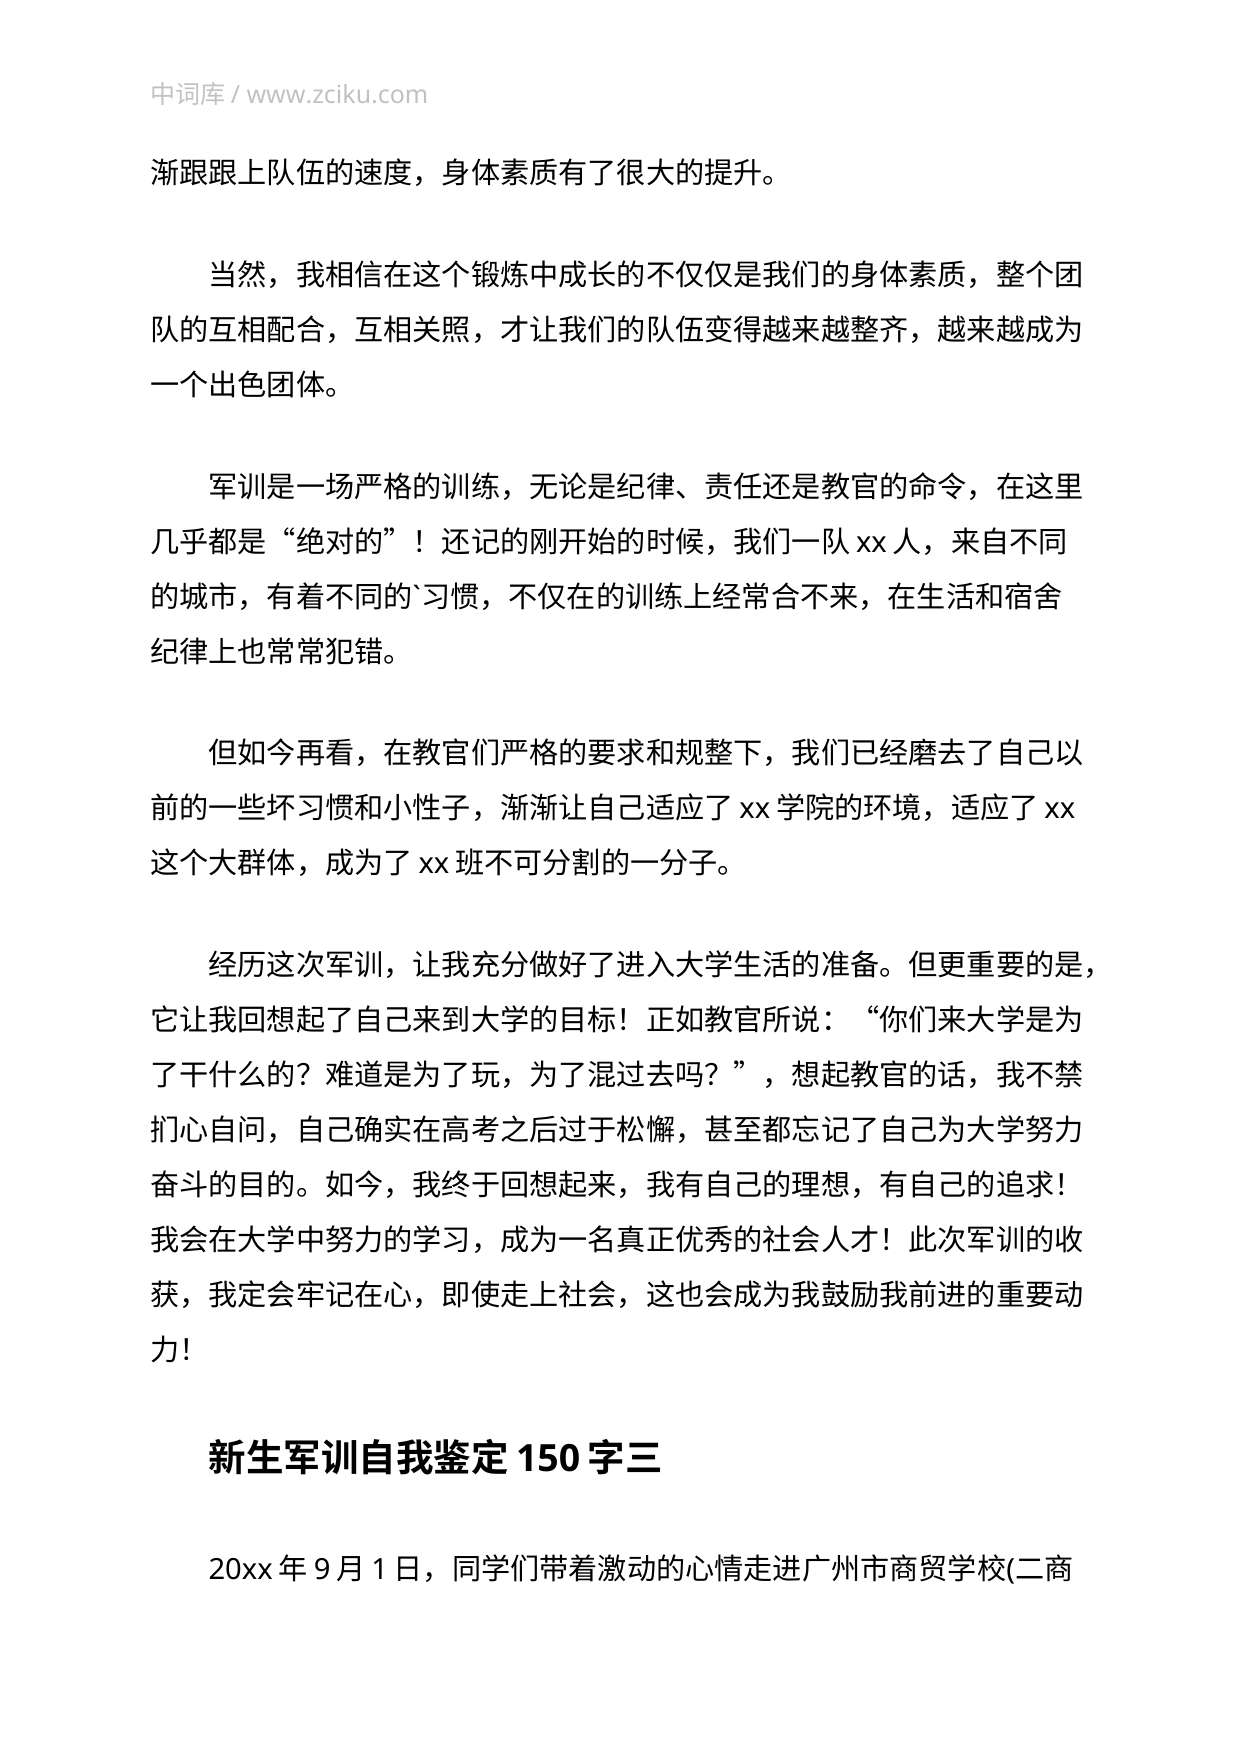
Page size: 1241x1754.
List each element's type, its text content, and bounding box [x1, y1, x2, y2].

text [150, 1546, 1090, 1588]
text 经历这次军训，让我充分做好了进入大学生活的准备。但更重要的是，它让我回想起了自己来到大学的目标！正如教官所说：“你们来大学是为了干什么的？难道是为了玩，为了混过去吗？”，想起教官的话，我不禁扪心自问，自己确实在高考之后过于松懈，甚至都忘记了自己为大学努力奋斗的目的。如今，我终于回想起来，我有自己的理想，有自己的追求！我会在大学中努力的学习，成为一名真正优秀的社会人才！此次军训的收获，我定会牢记在心，即使走上社会，这也会成为我鼓励我前进的重要动力！ [150, 942, 1090, 1368]
text 军训是一场严格的训练，无论是纪律、责任还是教官的命令，在这里几乎都是“绝对的”！还记的刚开始的时候，我们一队xx人，来自不同的城市，有着不同的`习惯，不仅在的训练上经常合不来，在生活和宿舍纪律上也常常犯错。 [150, 463, 1090, 671]
text 但如今再看，在教官们严格的要求和规整下，我们已经磨去了自己以前的一些坏习惯和小性子，渐渐让自己适应了xx学院的环境，适应了xx这个大群体，成为了xx班不可分割的一分子。 [150, 730, 1090, 882]
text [150, 150, 1090, 192]
text 当然，我相信在这个锻炼中成长的不仅仅是我们的身体素质，整个团队的互相配合，互相关照，才让我们的队伍变得越来越整齐，越来越成为一个出色团体。 [150, 252, 1090, 404]
text 新生军训自我鉴定150字三 [150, 1428, 1090, 1482]
